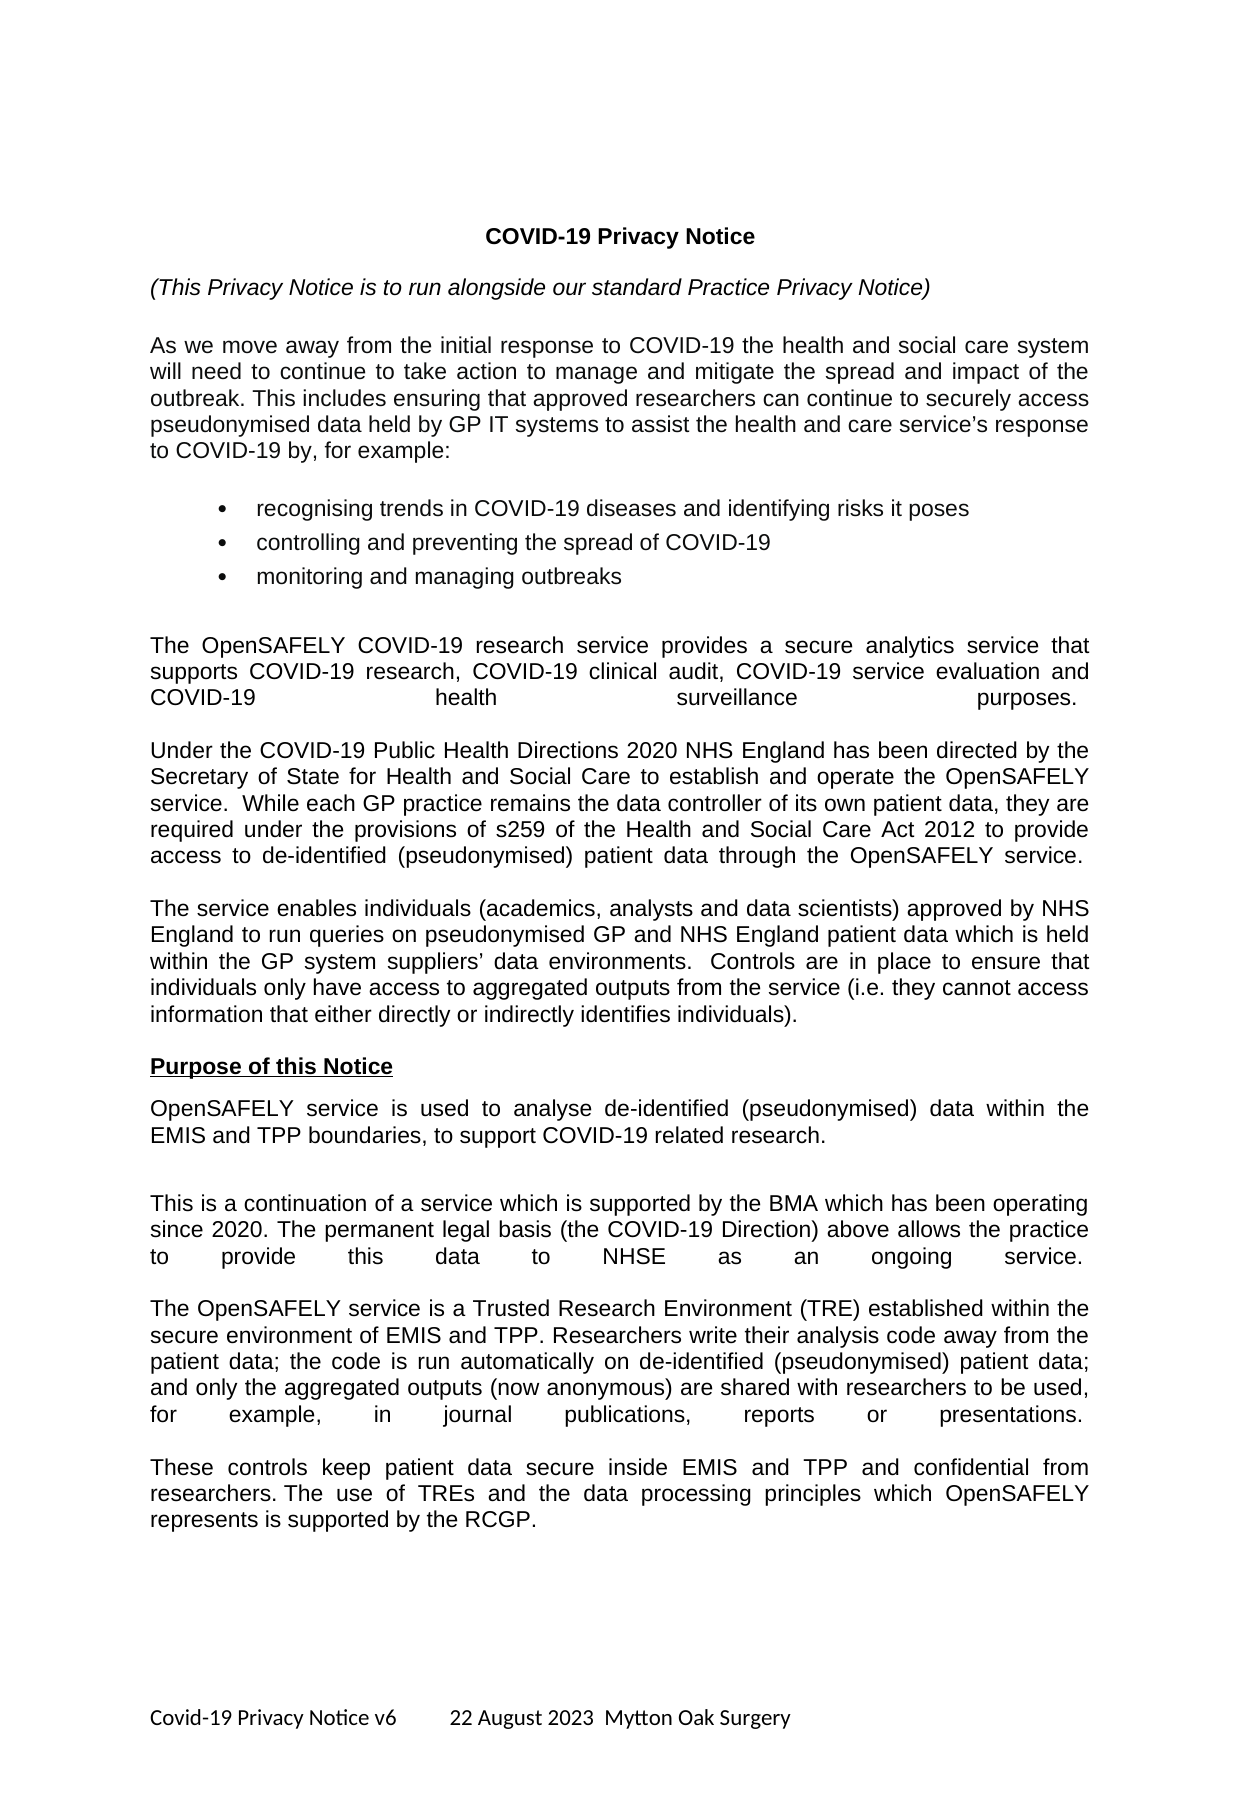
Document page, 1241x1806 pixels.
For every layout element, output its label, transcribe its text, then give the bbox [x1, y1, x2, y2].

text (This Privacy Notice is to run alongside our standard Practice Privacy Notice) [150, 274, 1090, 301]
text The OpenSAFELY COVID-19 research service provides a secure analytics service that supports COVID-19 research, COVID-19 clinical audit, COVID-19 service evaluation and COVID-19 health surveillance purposes. Under the COVID-19 Public Health Directions 2020 NHS England has been directed by the Secretary of State for Health and Social Care to establish and operate the OpenSAFELY service. While each GP practice remains the data controller of its own patient data, they are required under the provisions of s259 of the Health and Social Care Act 2012 to provide access to de-identified (pseudonymised) patient data through the OpenSAFELY service. The service enables individuals (academics, analysts and data scientists) approved by NHS England to run queries on pseudonymised GP and NHS England patient data which is held within the GP system suppliers’ data environments. Controls are in place to ensure that individuals only have access to aggregated outputs from the service (i.e. they cannot access information that either directly or indirectly identifies individuals). [150, 632, 1090, 1027]
text Purpose of this Notice [150, 1053, 1090, 1079]
text This is a continuation of a service which is supported by the BMA which has been operating since 2020. The permanent legal basis (the COVID-19 Direction) above allows the practice to provide this data to NHSE as an ongoing service. The OpenSAFELY service is a Trusted Research Environment (TRE) established within the secure environment of EMIS and TPP. Researchers write their analysis code away from the patient data; the code is run automatically on de-identified (pseudonymised) patient data; and only the aggregated outputs (now anonymous) are shared with researchers to be used, for example, in journal publications, reports or presentations. These controls keep patient data secure inside EMIS and TPP and confidential from researchers. The use of TREs and the data processing principles which OpenSAFELY represents is supported by the RCGP. [150, 1163, 1090, 1532]
text OpenSAFELY service is used to analyse de-identified (pseudonymised) data within the EMIS and TPP boundaries, to support COVID-19 related research. [150, 1095, 1090, 1148]
list controlling and preventing the spread of COVID-19 [219, 529, 1090, 555]
list recognising trends in COVID-19 diseases and identifying risks it poses [219, 495, 1090, 521]
list monitoring and managing outbreaks [219, 563, 1090, 589]
text As we move away from the initial response to COVID-19 the health and social care system will need to continue to take action to manage and mitigate the spread and impact of the outbreak. This includes ensuring that approved researchers can continue to securely access pseudonymised data held by GP IT systems to assist the health and care service’s response to COVID-19 by, for example: [150, 332, 1090, 464]
text COVID-19 Privacy Notice [150, 223, 1090, 249]
